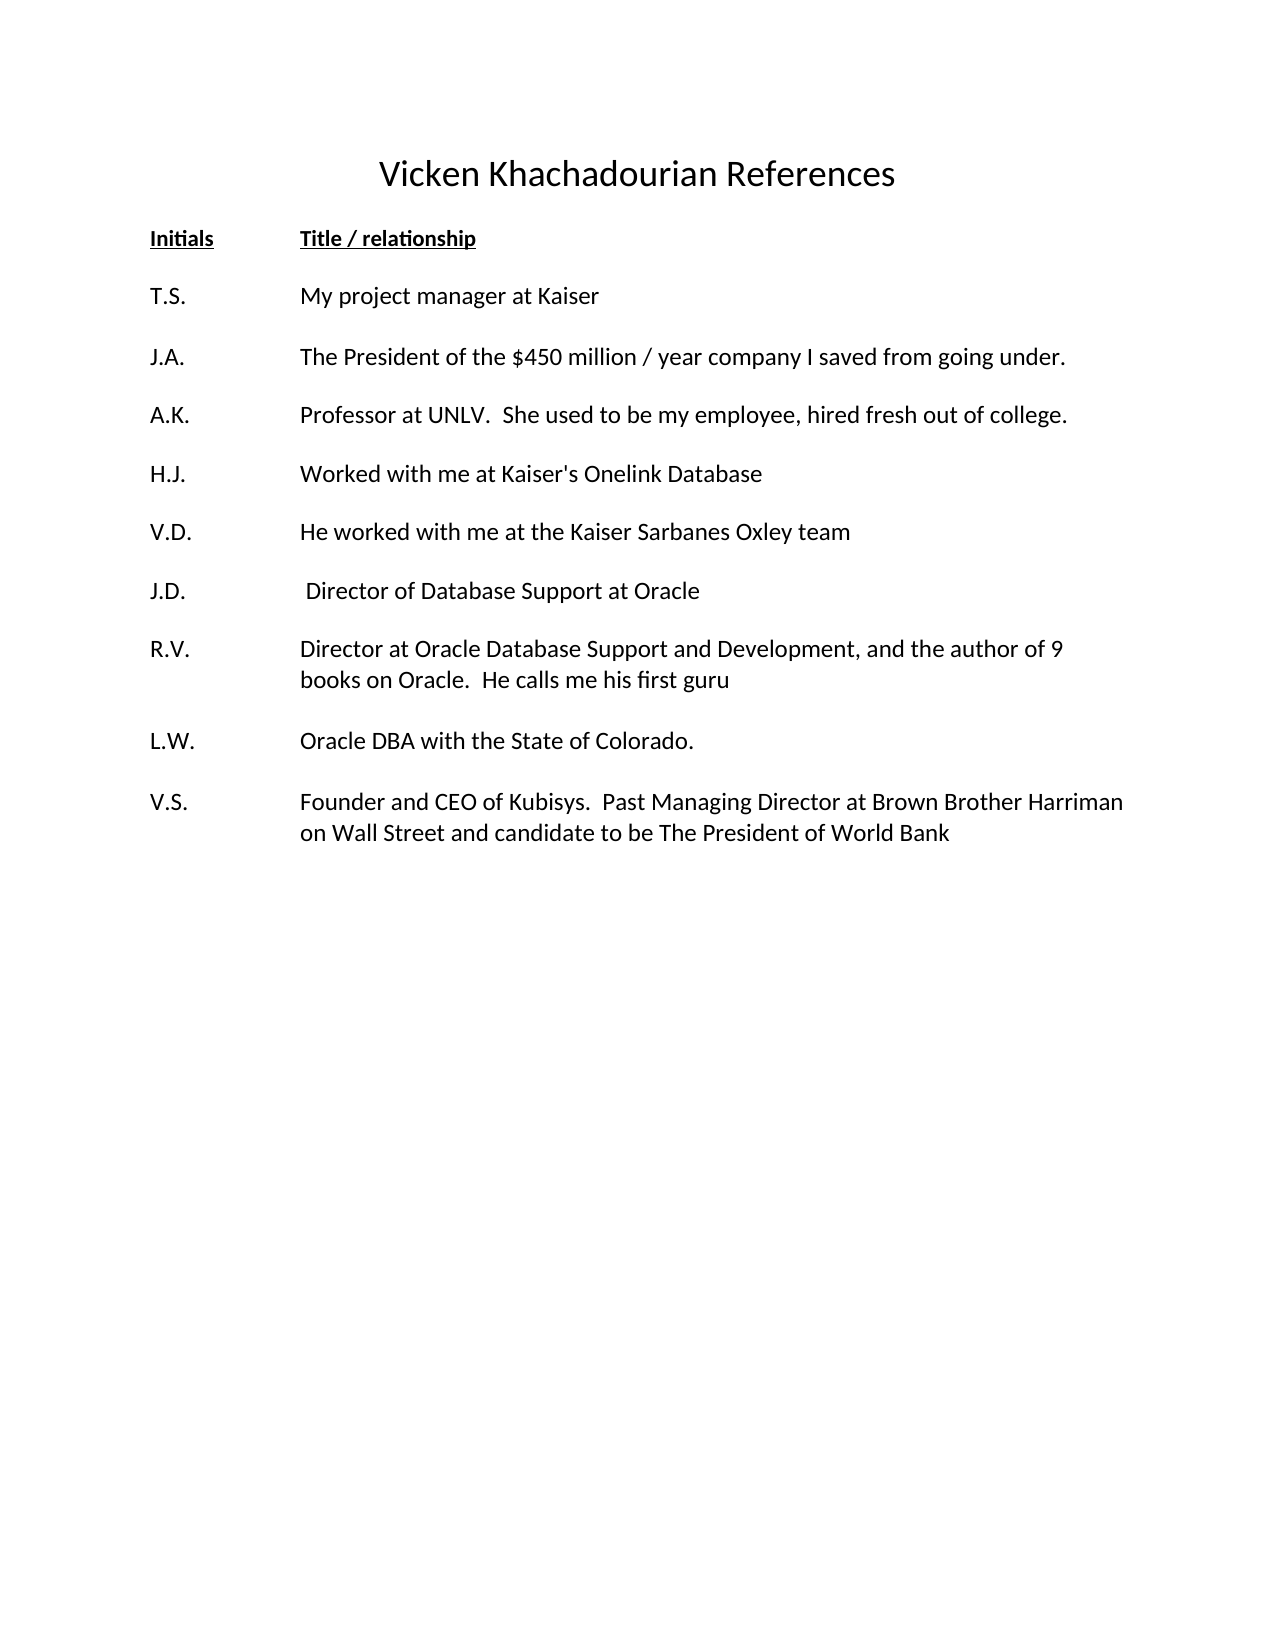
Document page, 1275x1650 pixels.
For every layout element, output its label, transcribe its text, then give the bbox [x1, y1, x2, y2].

text Vicken Khachadourian References [150, 150, 1125, 196]
text T.S. My project manager at Kaiser [150, 280, 1125, 310]
text J.D. Director of Database Support at Oracle [150, 575, 1125, 634]
text V.D. He worked with me at the Kaiser Sarbanes Oxley team [150, 517, 1125, 575]
text H.J. Worked with me at Kaiser's Onelink Database [150, 458, 1125, 517]
text R.V. Director at Oracle Database Support and Development, and the author of 9 books on Oracle. He calls me his first guru [150, 634, 1125, 695]
text J.A. The President of the $450 million / year company I saved from going under. [150, 341, 1125, 399]
text L.W. Oracle DBA with the State of Colorado. [150, 725, 1125, 756]
text Initials Title / relationship [150, 224, 1125, 252]
text A.K. Professor at UNLV. She used to be my employee, hired fresh out of college. [150, 399, 1125, 458]
text V.S. Founder and CEO of Kubisys. Past Managing Director at Brown Brother Harriman on Wall Street and candidate to be The President of World Bank [150, 786, 1125, 847]
